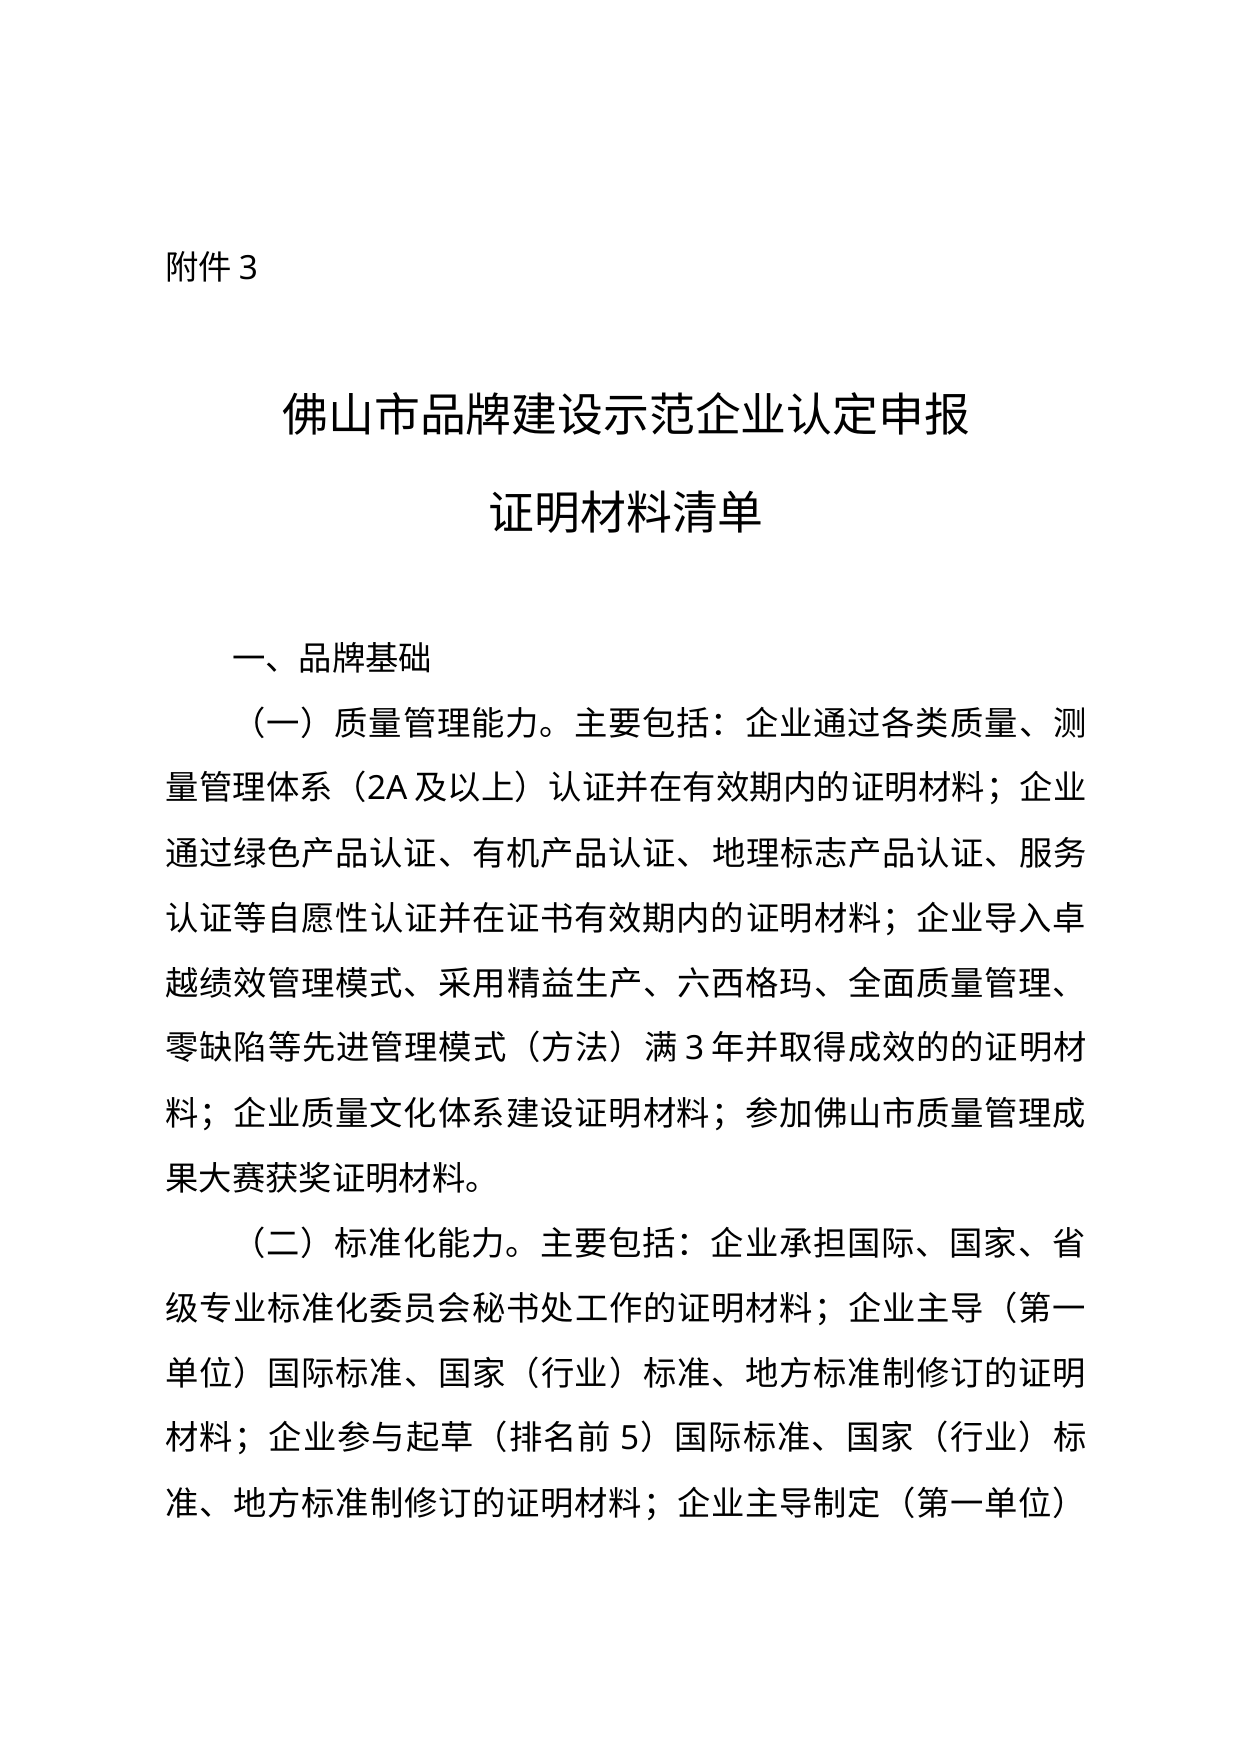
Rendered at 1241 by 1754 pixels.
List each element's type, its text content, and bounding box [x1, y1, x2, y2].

text 佛山市品牌建设示范企业认定申报 [165, 363, 1087, 460]
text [165, 1208, 1087, 1533]
text 附件3 [165, 233, 1087, 298]
text （一）质量管理能力。主要包括：企业通过各类质量、测量管理体系（2A及以上）认证并在有效期内的证明材料；企业通过绿色产品认证、有机产品认证、地理标志产品认证、服务认证等自愿性认证并在证书有效期内的证明材料；企业导入卓越绩效管理模式、采用精益生产、六西格玛、全面质量管理、零缺陷等先进管理模式（方法）满3年并取得成效的的证明材料；企业质量文化体系建设证明材料；参加佛山市质量管理成果大赛获奖证明材料。 [165, 688, 1087, 1208]
text 一、品牌基础 [165, 623, 1087, 688]
text 证明材料清单 [165, 460, 1087, 558]
